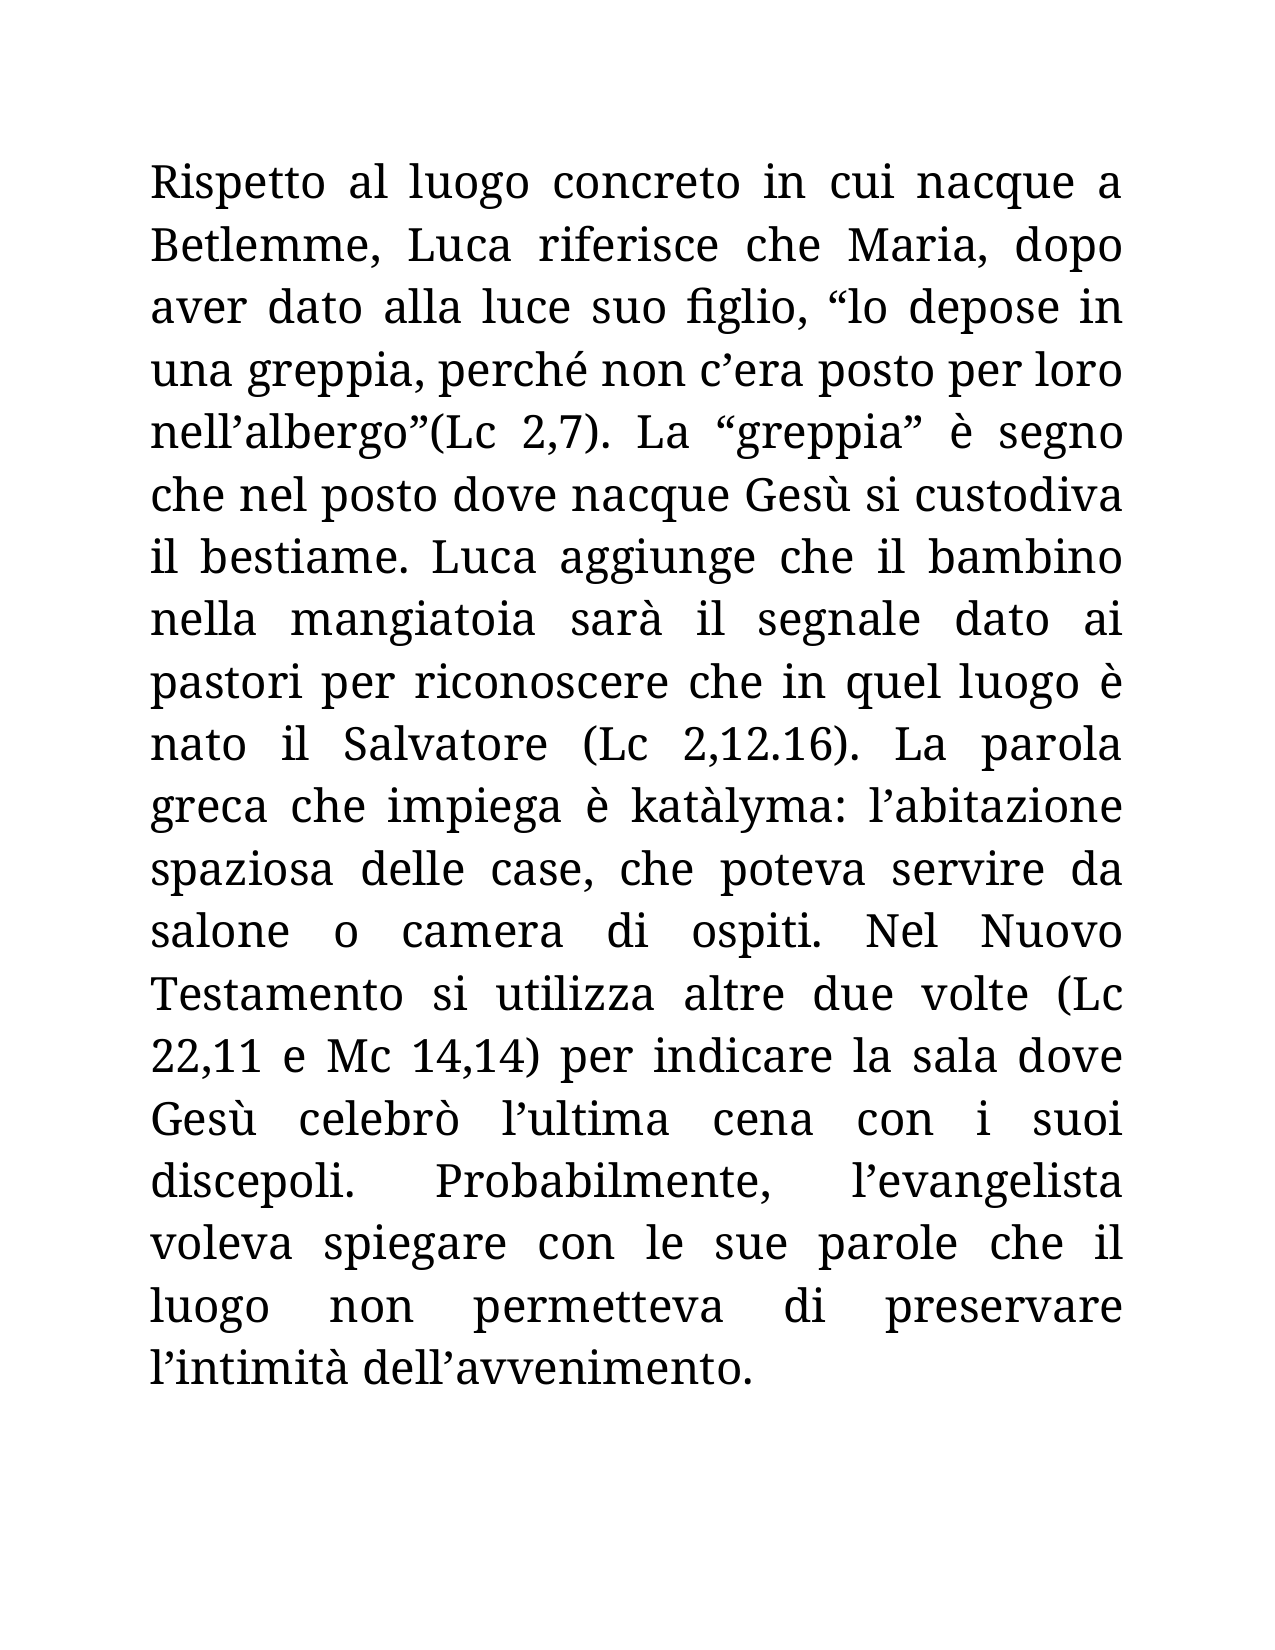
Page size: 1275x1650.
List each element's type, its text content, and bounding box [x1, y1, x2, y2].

text Rispetto al luogo concreto in cui nacque a Betlemme, Luca riferisce che Maria, dopo aver dato alla luce suo figlio, “lo depose in una greppia, perché non c’era posto per loro nell’albergo”(Lc 2,7). La “greppia” è segno che nel posto dove nacque Gesù si custodiva il bestiame. Luca aggiunge che il bambino nella mangiatoia sarà il segnale dato ai pastori per riconoscere che in quel luogo è nato il Salvatore (Lc 2,12.16). La parola greca che impiega è katàlyma: l’abitazione spaziosa delle case, che poteva servire da salone o camera di ospiti. Nel Nuovo Testamento si utilizza altre due volte (Lc 22,11 e Mc 14,14) per indicare la sala dove Gesù celebrò l’ultima cena con i suoi discepoli. Probabilmente, l’evangelista voleva spiegare con le sue parole che il luogo non permetteva di preservare l’intimità dell’avvenimento. [150, 150, 1125, 1421]
